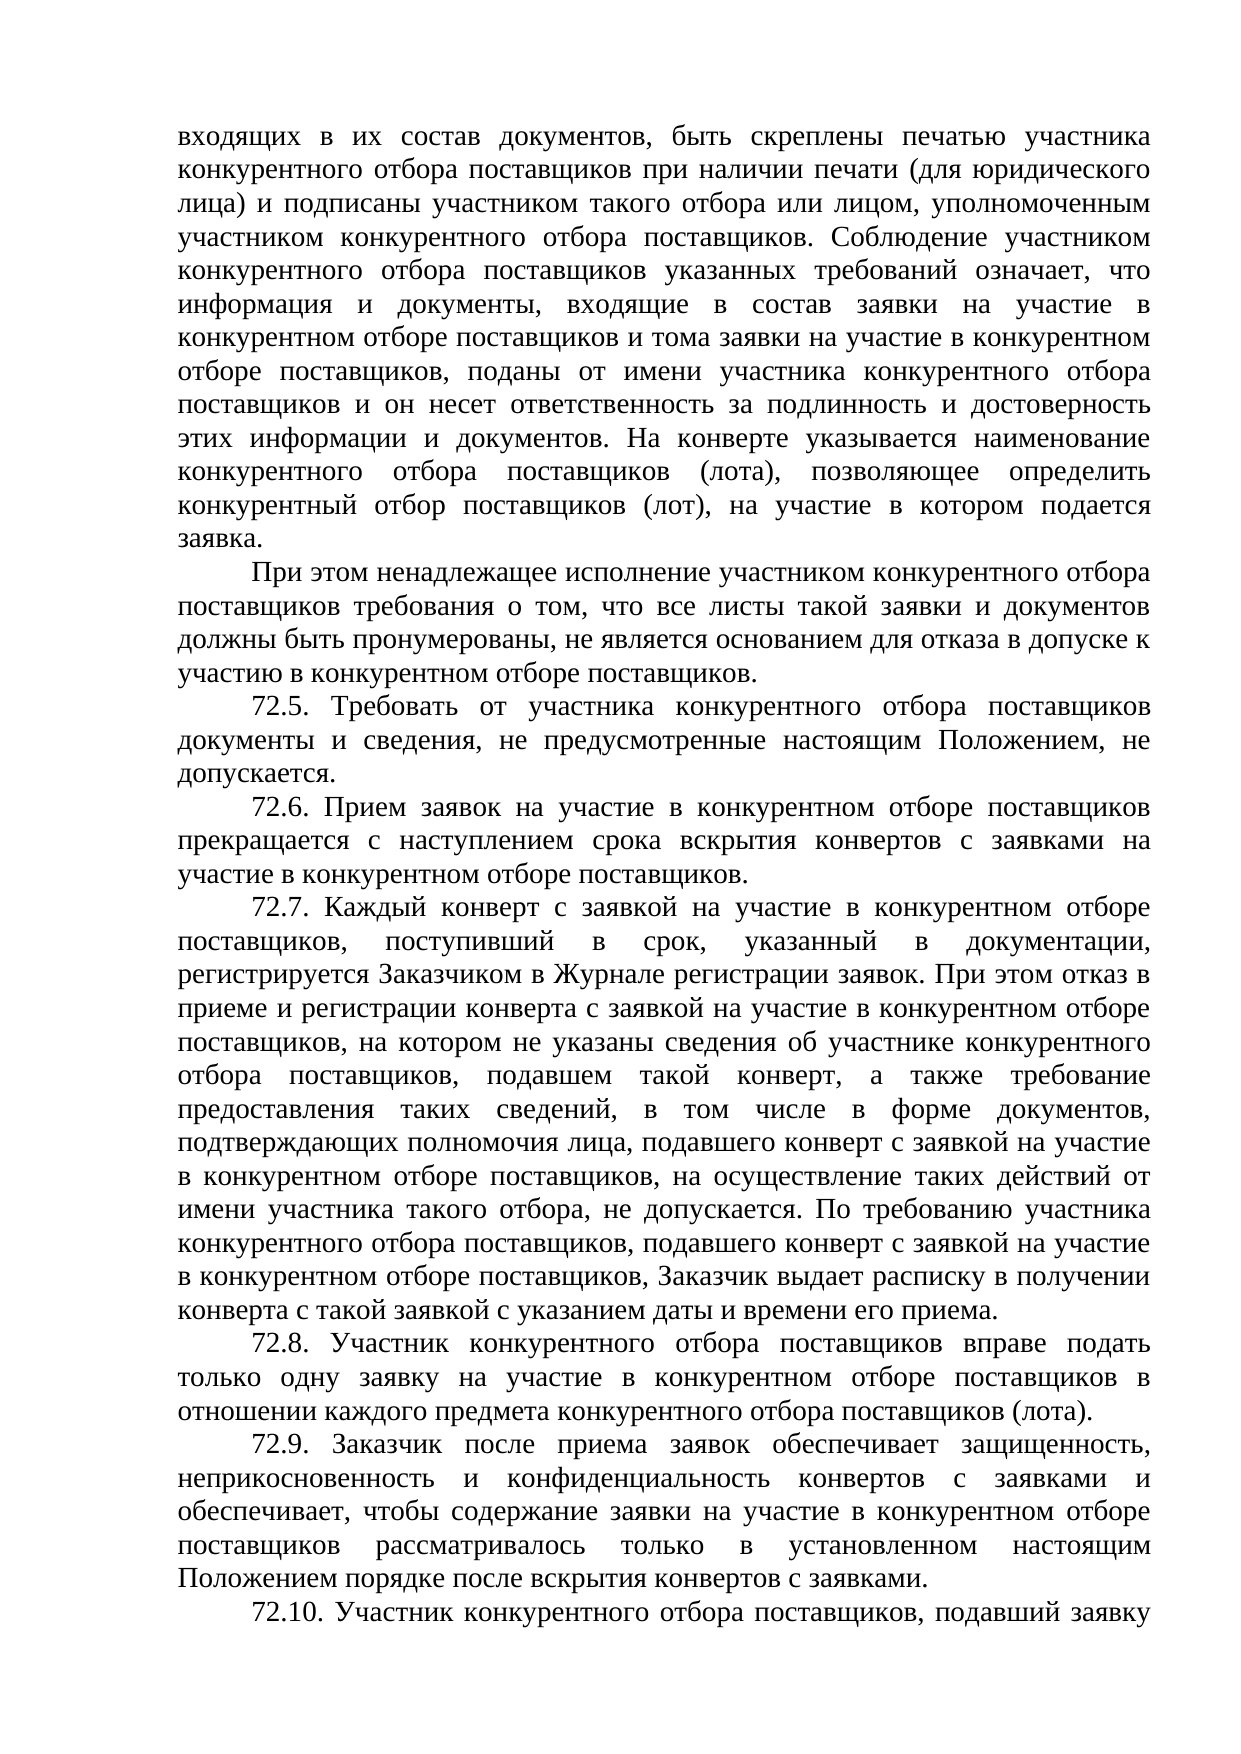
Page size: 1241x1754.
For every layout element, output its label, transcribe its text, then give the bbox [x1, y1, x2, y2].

text При этом ненадлежащее исполнение участником конкурентного отбора поставщиков требования о том, что все листы такой заявки и документов должны быть пронумерованы, не является основанием для отказа в допуске к участию в конкурентном отборе поставщиков. [177, 554, 1152, 688]
text 72.6. Прием заявок на участие в конкурентном отборе поставщиков прекращается с наступлением срока вскрытия конвертов с заявками на участие в конкурентном отборе поставщиков. [177, 789, 1152, 889]
text 72.5. Требовать от участника конкурентного отбора поставщиков документы и сведения, не предусмотренные настоящим Положением, не допускается. [177, 688, 1152, 789]
text 72.7. Каждый конверт с заявкой на участие в конкурентном отборе поставщиков, поступивший в срок, указанный в документации, регистрируется Заказчиком в Журнале регистрации заявок. При этом отказ в приеме и регистрации конверта с заявкой на участие в конкурентном отборе поставщиков, на котором не указаны сведения об участнике конкурентного отбора поставщиков, подавшем такой конверт, а также требование предоставления таких сведений, в том числе в форме документов, подтверждающих полномочия лица, подавшего конверт с заявкой на участие в конкурентном отборе поставщиков, на осуществление таких действий от имени участника такого отбора, не допускается. По требованию участника конкурентного отбора поставщиков, подавшего конверт с заявкой на участие в конкурентном отборе поставщиков, Заказчик выдает расписку в получении конверта с такой заявкой с указанием даты и времени его приема. [177, 889, 1152, 1326]
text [177, 1594, 1152, 1627]
text 72.9. Заказчик после приема заявок обеспечивает защищенность, неприкосновенность и конфиденциальность конвертов с заявками и обеспечивает, чтобы содержание заявки на участие в конкурентном отборе поставщиков рассматривалось только в установленном настоящим Положением порядке после вскрытия конвертов с заявками. [177, 1426, 1152, 1594]
text 72.8. Участник конкурентного отбора поставщиков вправе подать только одну заявку на участие в конкурентном отборе поставщиков в отношении каждого предмета конкурентного отбора поставщиков (лота). [177, 1326, 1152, 1426]
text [177, 118, 1152, 554]
